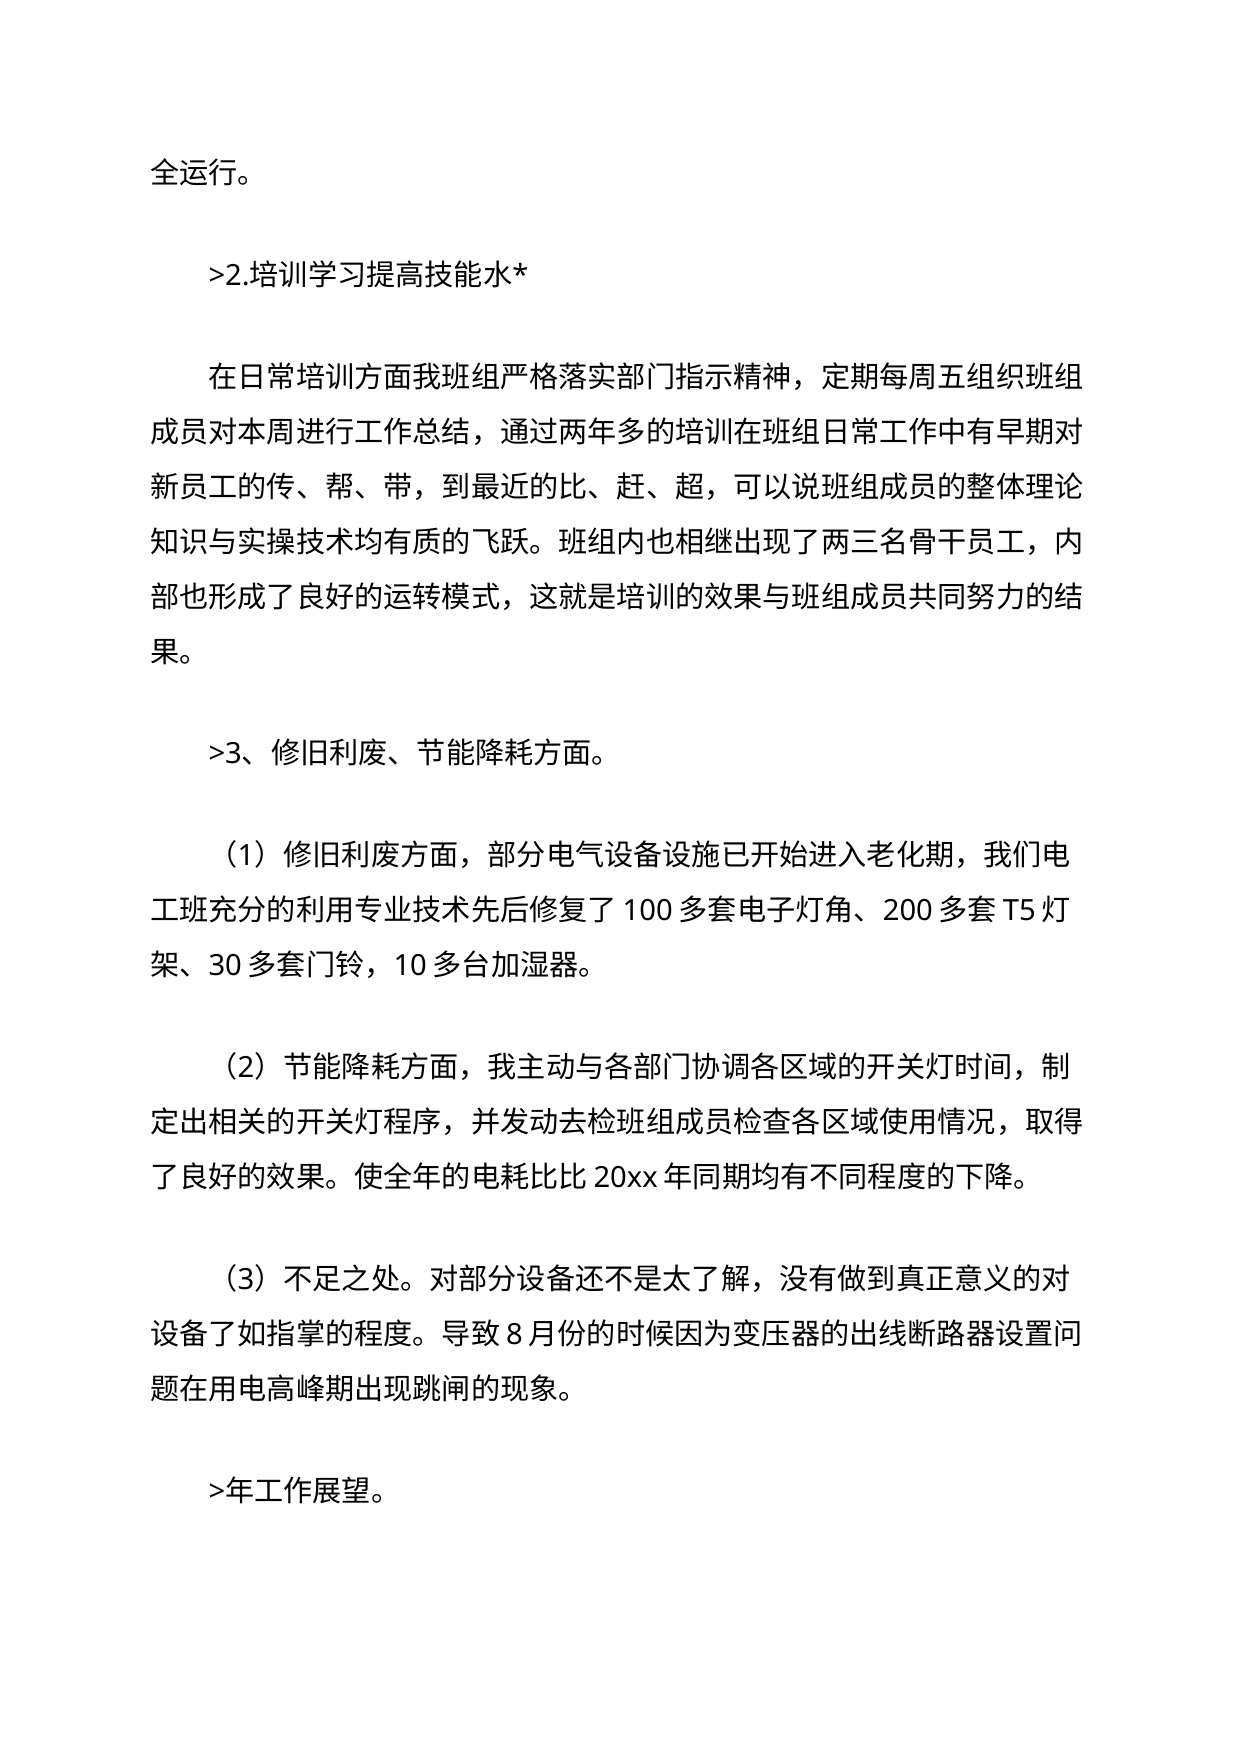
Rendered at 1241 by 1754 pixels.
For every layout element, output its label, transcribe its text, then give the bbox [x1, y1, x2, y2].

text >年工作展望。 [150, 1468, 1090, 1510]
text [150, 150, 1090, 192]
text （2）节能降耗方面，我主动与各部门协调各区域的开关灯时间，制定出相关的开关灯程序，并发动去检班组成员检查各区域使用情况，取得了良好的效果。使全年的电耗比比20xx年同期均有不同程度的下降。 [150, 1044, 1090, 1196]
text >2.培训学习提高技能水* [150, 252, 1090, 294]
text 在日常培训方面我班组严格落实部门指示精神，定期每周五组织班组成员对本周进行工作总结，通过两年多的培训在班组日常工作中有早期对新员工的传、帮、带，到最近的比、赶、超，可以说班组成员的整体理论知识与实操技术均有质的飞跃。班组内也相继出现了两三名骨干员工，内部也形成了良好的运转模式，这就是培训的效果与班组成员共同努力的结果。 [150, 354, 1090, 671]
text （3）不足之处。对部分设备还不是太了解，没有做到真正意义的对设备了如指掌的程度。导致8月份的时候因为变压器的出线断路器设置问题在用电高峰期出现跳闸的现象。 [150, 1256, 1090, 1408]
text （1）修旧利废方面，部分电气设备设施已开始进入老化期，我们电工班充分的利用专业技术先后修复了100多套电子灯角、200多套T5灯架、30多套门铃，10多台加湿器。 [150, 832, 1090, 984]
text >3、修旧利废、节能降耗方面。 [150, 730, 1090, 772]
